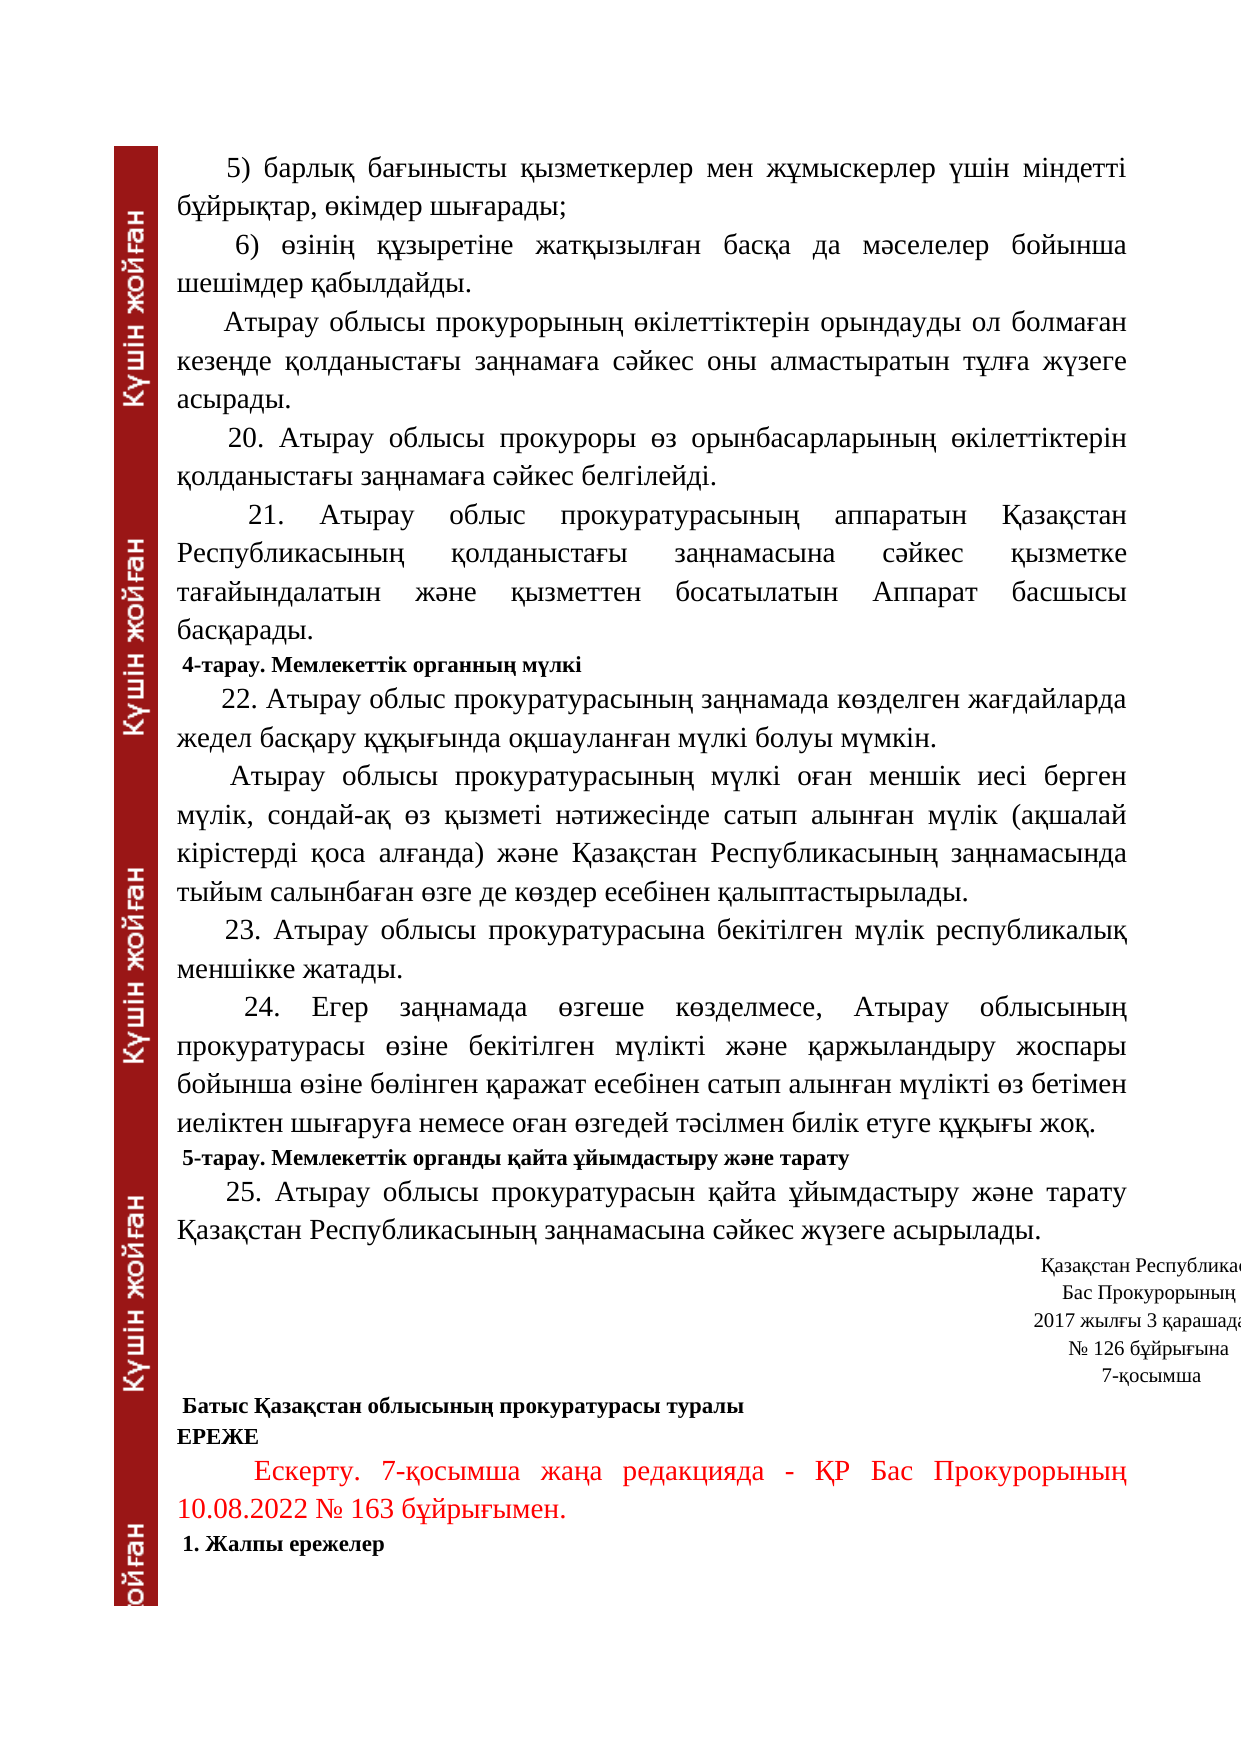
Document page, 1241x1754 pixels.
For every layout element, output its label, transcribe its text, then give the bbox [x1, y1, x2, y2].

picture [114, 1556, 158, 1606]
picture [114, 677, 158, 681]
picture [114, 146, 158, 150]
picture [114, 222, 158, 227]
picture [114, 1449, 158, 1453]
text 23. Атырау облысы прокуратурасына бекітілген мүлік республикалық меншікке жатады. [112, 912, 1128, 984]
text 25. Атырау облысы прокуратурасын қайта ұйымдастыру және тарату Қазақстан Республикасының заңнамасына сәйкес жүзеге асырылады. [112, 1174, 1128, 1246]
text Батыс Қазақстан облысының прокуратурасы туралы ЕРЕЖЕ [112, 1392, 1128, 1449]
text 1. Жалпы ережелер [112, 1530, 1128, 1556]
picture [114, 299, 158, 304]
picture [114, 1170, 158, 1174]
picture [114, 492, 158, 497]
text 20. Атырау облысы прокуроры өз орынбасарларының өкілеттіктерін қолданыстағы заңнамаға сәйкес белгілейді. [112, 420, 1128, 492]
text 24. Егер заңнамада өзгеше көзделмесе, Атырау облысының прокуратурасы өзіне бекітілген мүлікті және қаржыландыру жоспары бойынша өзіне бөлінген қаражат есебінен сатып алынған мүлікті өз бетімен иеліктен шығаруға немесе оған өзгедей тәсілмен билік етуге құқығы жоқ. [112, 989, 1128, 1139]
text 21. Атырау облыс прокуратурасының аппаратын Қазақстан Республикасының қолданыстағы заңнамасына сәйкес қызметке тағайындалатын және қызметтен босатылатын Аппарат басшысы басқарады. [112, 497, 1128, 646]
picture [114, 646, 158, 651]
picture [114, 984, 158, 989]
picture [114, 415, 158, 420]
picture [114, 753, 158, 758]
picture [114, 1525, 158, 1530]
text Атырау облысы прокуратурасының мүлкі оған меншік иесі берген мүлік, сондай-ақ өз қызметі нәтижесінде сатып алынған мүлік (ақшалай кірістерді қоса алғанда) және Қазақстан Республикасының заңнамасында тыйым салынбаған өзге де көздер есебінен қалыптастырылады. [112, 758, 1128, 907]
table_header Қазақстан Республикасы Бас Прокурорының 2017 жылғы 3 қарашадағы № 126 бұйрығына 7-қосымша [912, 1251, 1240, 1392]
text Атырау облысы прокурорының өкілеттіктерін орындауды ол болмаған кезеңде қолданыстағы заңнамаға сәйкес оны алмастыратын тұлға жүзеге асырады. [112, 304, 1128, 415]
text 5) барлық бағынысты қызметкерлер мен жұмыскерлер үшін міндетті бұйрықтар, өкімдер шығарады; [112, 150, 1128, 222]
text Ескерту. 7-қосымша жаңа редакцияда - ҚР Бас Прокурорының 10.08.2022 № 163 бұйрығымен. [112, 1453, 1128, 1525]
table_header [101, 1251, 912, 1392]
picture [114, 1246, 158, 1251]
text 22. Атырау облыс прокуратурасының заңнамада көзделген жағдайларда жедел басқару құқығында оқшауланған мүлкі болуы мүмкін. [112, 681, 1128, 753]
text 4-тарау. Мемлекеттік органның мүлкі [112, 651, 1128, 677]
picture [114, 907, 158, 912]
text 5-тарау. Мемлекеттік органды қайта ұйымдастыру және тарату [112, 1144, 1128, 1170]
picture [114, 1139, 158, 1144]
text 6) өзінің құзыретіне жатқызылған басқа да мәселелер бойынша шешімдер қабылдайды. [112, 227, 1128, 299]
